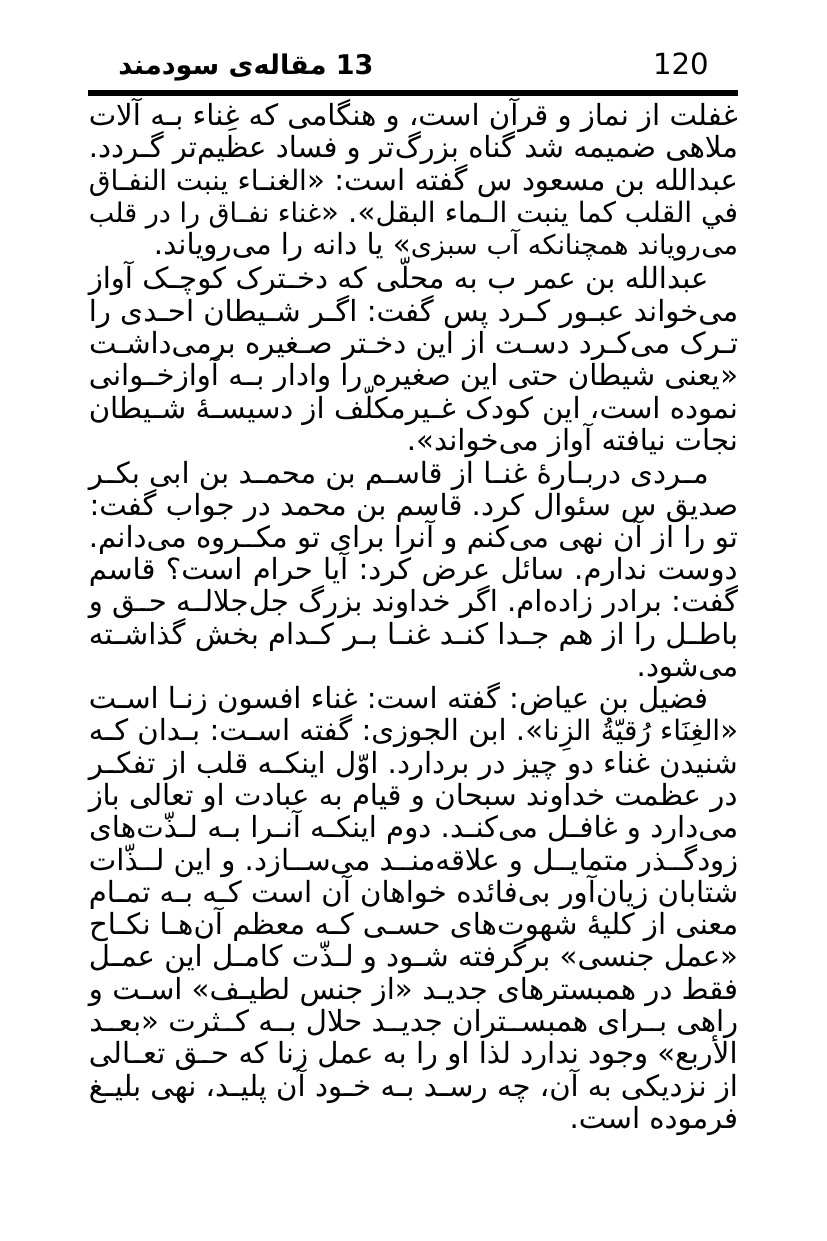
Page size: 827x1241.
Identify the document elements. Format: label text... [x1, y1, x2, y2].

text مردی دربارۀ غنا از قاسم بن محمد بن ابی بکر صدیق س سئوال کرد. قاسم بن محمد در جواب گفت: تو را از آن نهی می‌کنم و آنرا برای تو مکروه می‌دانم. دوست ندارم. سائل عرض کرد: آیا حرام است؟ قاسم گفت: برادر زاده‌ام. اگر خداوند بزرگ جل‌جلاله حق و باطل را از هم جدا کند غنا بر کدام بخش گذاشته می‌شود. [89, 457, 738, 683]
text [89, 100, 738, 261]
text فضیل بن عیاض: گفته است: غناء افسون زنا است «الغِنَاء رُقیّةُ الزِنا». ابن الجوزی: گفته است: بدان که شنیدن غناء دو چیز در بردارد. اوّل اینکه قلب از تفکر در عظمت خداوند سبحان و قیام به عبادت او تعالی باز می‌دارد و غافل می‌کند. دوم اینکه آنرا به لذّت‌های زودگذر متمایل و علاقه‌مند می‌سازد. و این لذّات شتابان زیان‌آور بی‌فائده خواهان آن است که به تمام معنی از کلیۀ شهوت‌های حسی که معظم آن‌ها نکاح «عمل جنسی» برگرفته شود و لذّت کامل این عمل فقط در همبستر‌های جدید «از جنس لطیف» است و راهی برای همبستران جدید حلال به کثرت «بعد الأربع» وجود ندارد لذا او را به عمل زنا که حق تعالی از نزدیکی به آن، چه رسد به خود آن پلید، نهی بلیغ فرموده است. [89, 683, 738, 1135]
text عبدالله بن عمر ب به محلّی که دخترک کوچک آواز می‌خواند عبور کرد پس گفت: اگر شیطان احدی را ترک می‌کرد دست از این دختر صغیره برمی‌داشت «یعنی شیطان حتی این صغیره را وادار به آوازخوانی نموده است، این کودک غیرمکلّف از دسیسۀ شیطان نجات نیافته آواز می‌‌خواند». [89, 261, 738, 457]
